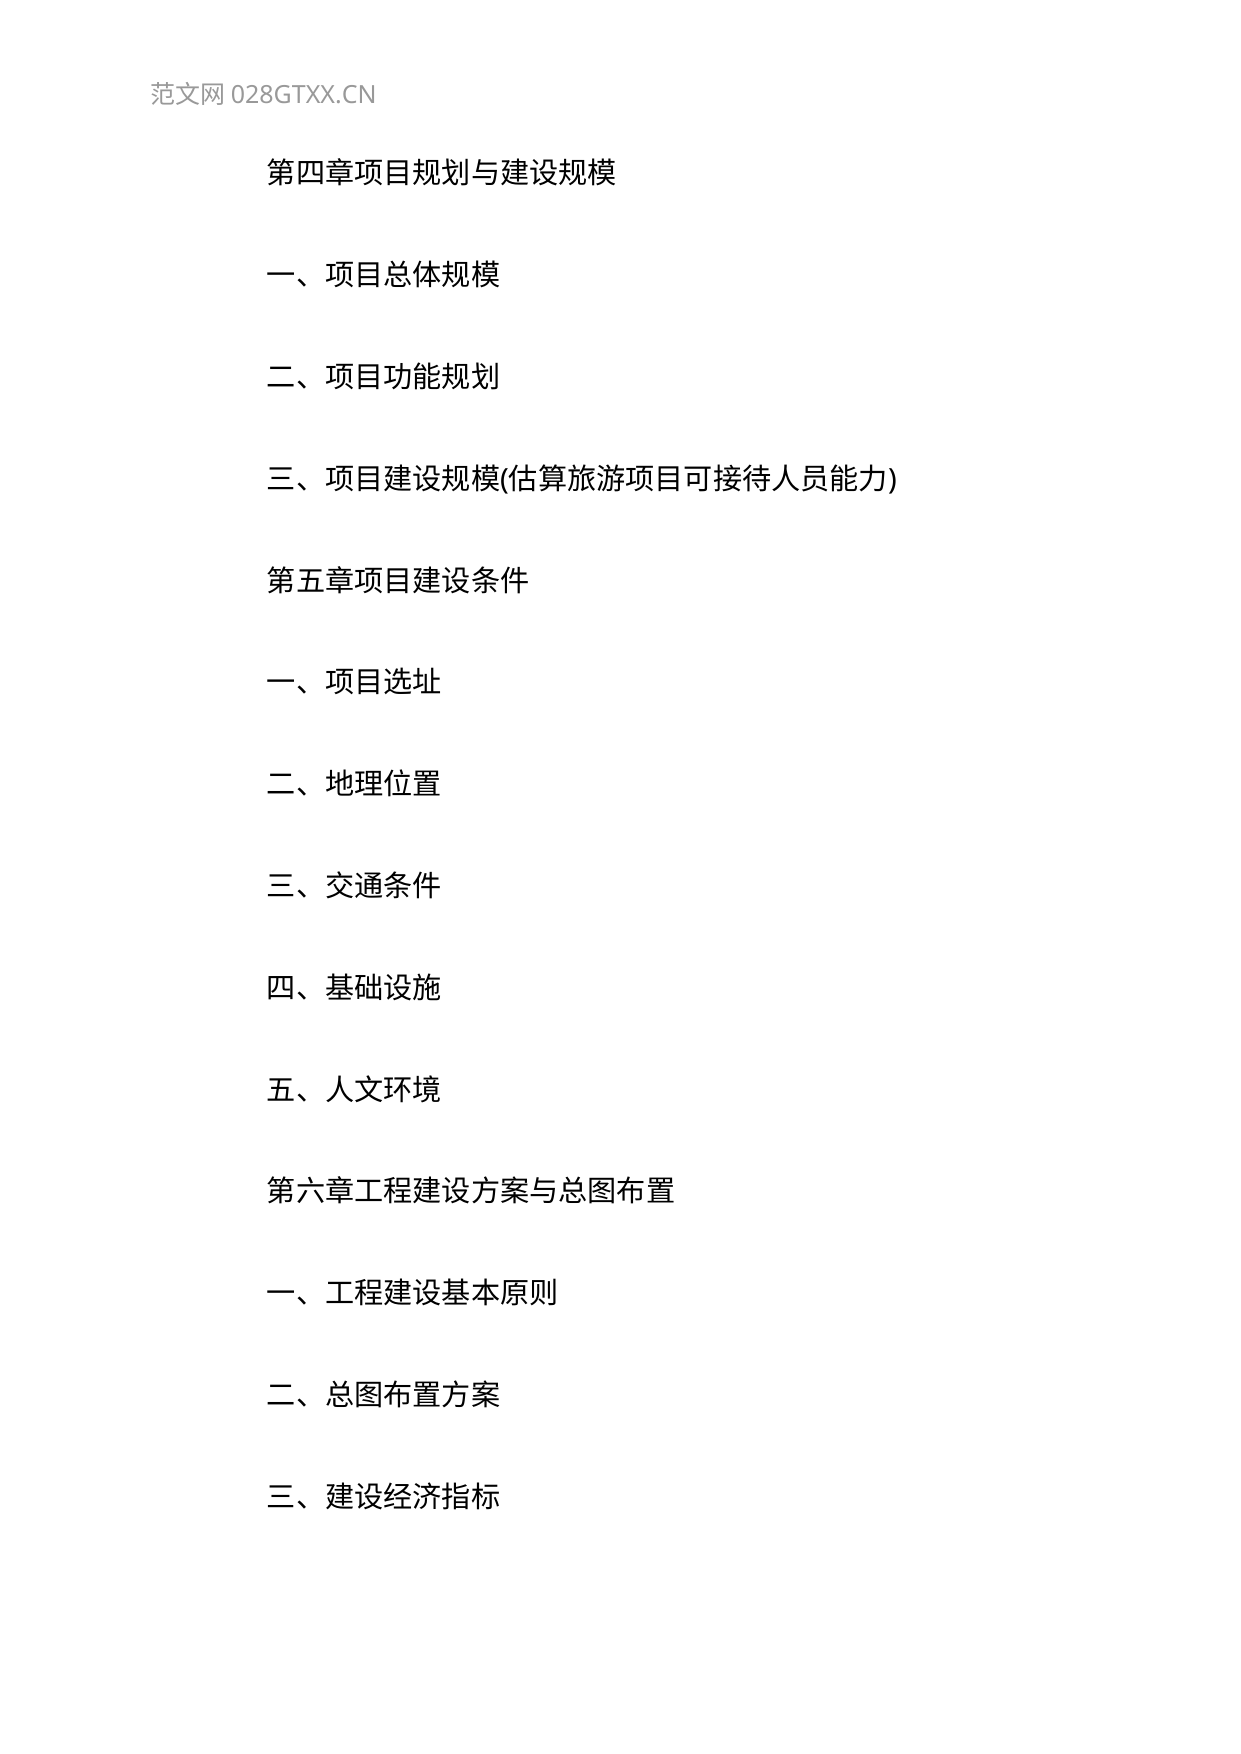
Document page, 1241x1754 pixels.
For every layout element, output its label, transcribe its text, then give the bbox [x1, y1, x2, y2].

text 一、项目选址 [150, 659, 1090, 701]
text 四、基础设施 [150, 964, 1090, 1007]
text 三、交通条件 [150, 863, 1090, 905]
text 二、项目功能规划 [150, 353, 1090, 396]
text 一、项目总体规模 [150, 252, 1090, 294]
text 第六章工程建设方案与总图布置 [150, 1168, 1090, 1210]
text 二、总图布置方案 [150, 1371, 1090, 1414]
text 三、项目建设规模(估算旅游项目可接待人员能力) [150, 455, 1090, 498]
text 五、人文环境 [150, 1066, 1090, 1108]
text 一、工程建设基本原则 [150, 1270, 1090, 1312]
text 第五章项目建设条件 [150, 557, 1090, 599]
text 二、地理位置 [150, 761, 1090, 803]
text 第四章项目规划与建设规模 [150, 150, 1090, 192]
text 三、建设经济指标 [150, 1473, 1090, 1516]
